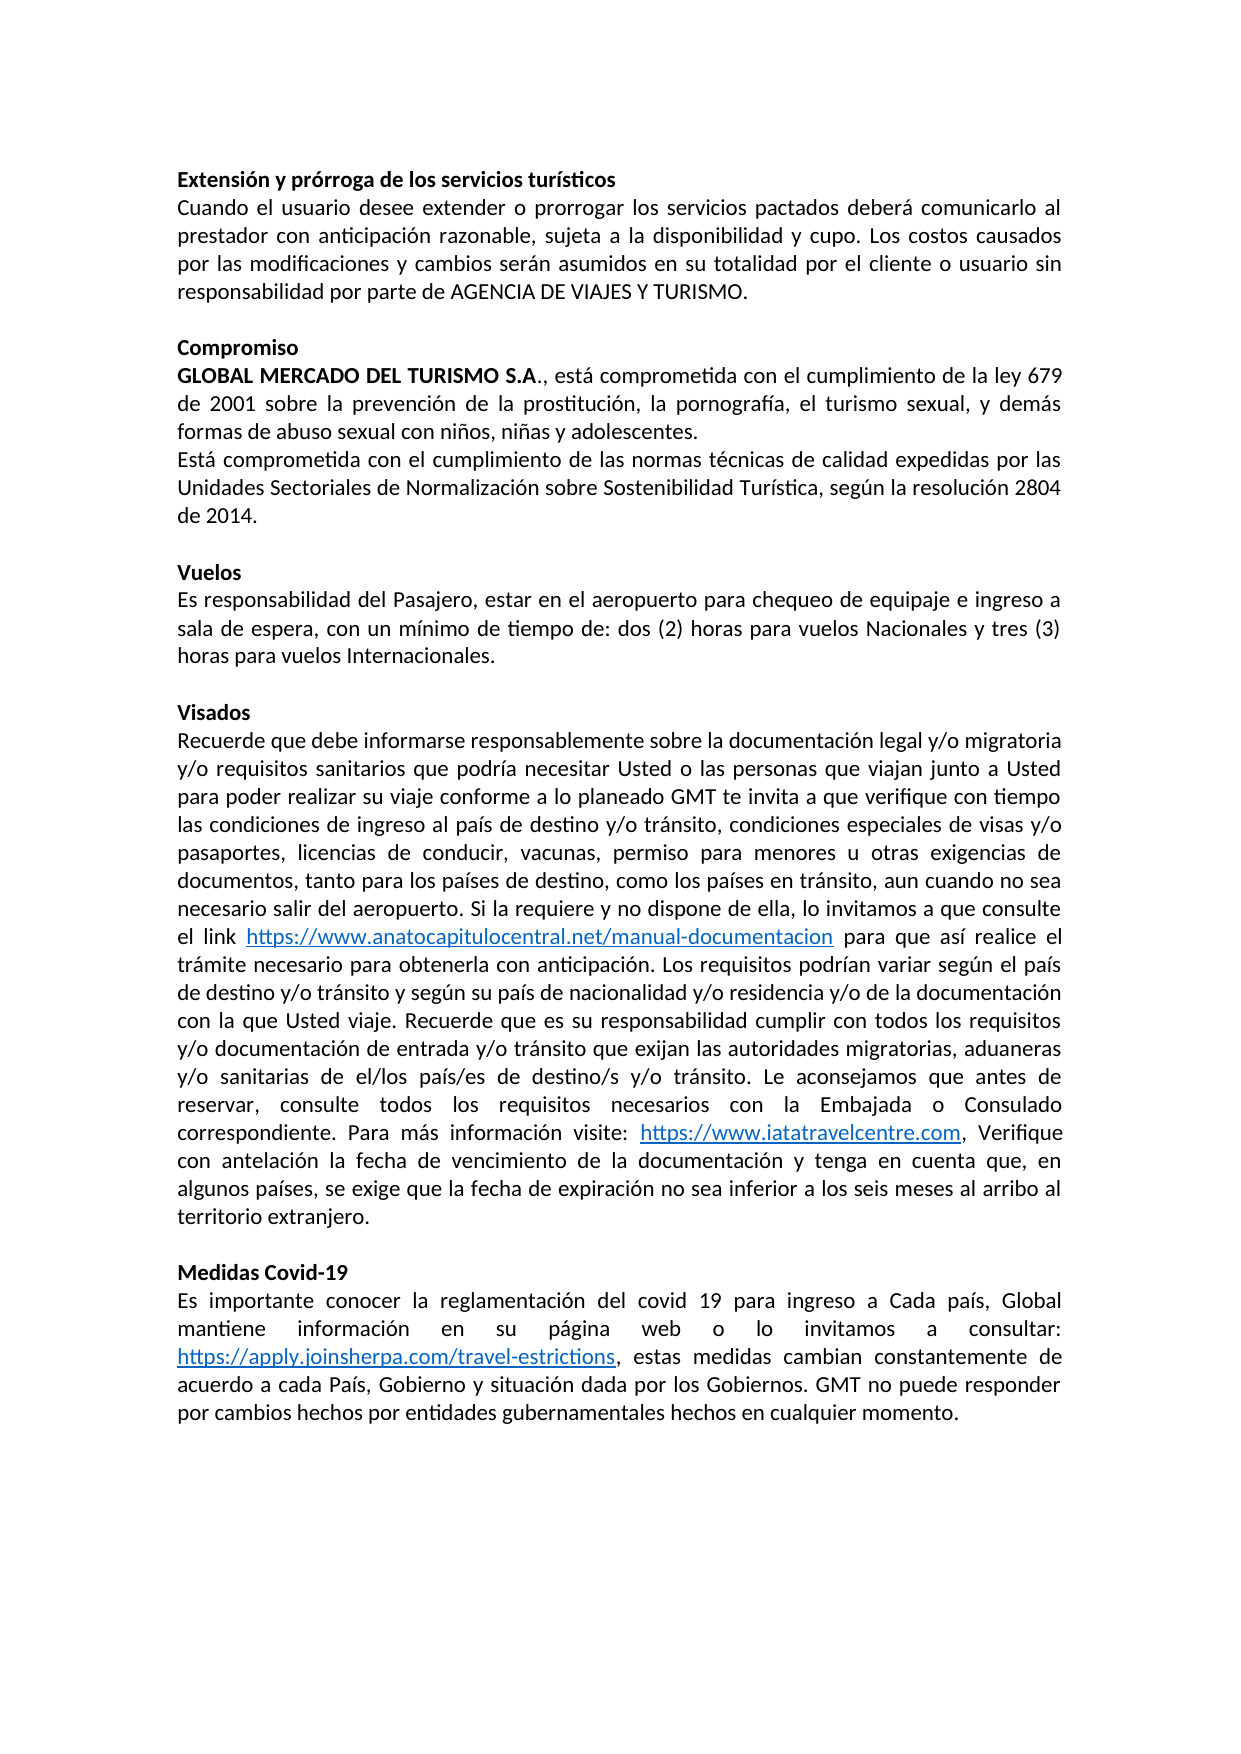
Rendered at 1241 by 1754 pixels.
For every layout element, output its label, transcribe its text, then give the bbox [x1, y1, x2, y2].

text Medidas Covid-19 [177, 1258, 1063, 1286]
text Extensión y prórroga de los servicios turísticos [177, 165, 1063, 193]
text Cuando el usuario desee extender o prorrogar los servicios pactados deberá comunicarlo al prestador con anticipación razonable, sujeta a la disponibilidad y cupo. Los costos causados por las modificaciones y cambios serán asumidos en su totalidad por el cliente o usuario sin responsabilidad por parte de AGENCIA DE VIAJES Y TURISMO. [177, 193, 1063, 305]
text Es responsabilidad del Pasajero, estar en el aeropuerto para chequeo de equipaje e ingreso a sala de espera, con un mínimo de tiempo de: dos (2) horas para vuelos Nacionales y tres (3) horas para vuelos Internacionales. [177, 586, 1063, 670]
text Es importante conocer la reglamentación del covid 19 para ingreso a Cada país, Global mantiene información en su página web o lo invitamos a consultar: https://apply.joinsherpa.com/travel-estrictions, estas medidas cambian constantemente de acuerdo a cada País, Gobierno y situación dada por los Gobiernos. GMT no puede responder por cambios hechos por entidades gubernamentales hechos en cualquier momento. [177, 1286, 1063, 1426]
text Recuerde que debe informarse responsablemente sobre la documentación legal y/o migratoria y/o requisitos sanitarios que podría necesitar Usted o las personas que viajan junto a Usted para poder realizar su viaje conforme a lo planeado GMT te invita a que verifique con tiempo las condiciones de ingreso al país de destino y/o tránsito, condiciones especiales de visas y/o pasaportes, licencias de conducir, vacunas, permiso para menores u otras exigencias de documentos, tanto para los países de destino, como los países en tránsito, aun cuando no sea necesario salir del aeropuerto. Si la requiere y no dispone de ella, lo invitamos a que consulte el link https://www.anatocapitulocentral.net/manual-documentacion para que así realice el trámite necesario para obtenerla con anticipación. Los requisitos podrían variar según el país de destino y/o tránsito y según su país de nacionalidad y/o residencia y/o de la documentación con la que Usted viaje. Recuerde que es su responsabilidad cumplir con todos los requisitos y/o documentación de entrada y/o tránsito que exijan las autoridades migratorias, aduaneras y/o sanitarias de el/los país/es de destino/s y/o tránsito. Le aconsejamos que antes de reservar, consulte todos los requisitos necesarios con la Embajada o Consulado correspondiente. Para más información visite: https://www.iatatravelcentre.com, Verifique con antelación la fecha de vencimiento de la documentación y tenga en cuenta que, en algunos países, se exige que la fecha de expiración no sea inferior a los seis meses al arribo al territorio extranjero. [177, 726, 1063, 1230]
text Visados [177, 698, 1063, 726]
text GLOBAL MERCADO DEL TURISMO S.A., está comprometida con el cumplimiento de la ley 679 de 2001 sobre la prevención de la prostitución, la pornografía, el turismo sexual, y demás formas de abuso sexual con niños, niñas y adolescentes. [177, 361, 1063, 446]
text Compromiso [177, 333, 1063, 361]
text Está comprometida con el cumplimiento de las normas técnicas de calidad expedidas por las Unidades Sectoriales de Normalización sobre Sostenibilidad Turística, según la resolución 2804 de 2014. [177, 446, 1063, 529]
text Vuelos [177, 558, 1063, 586]
